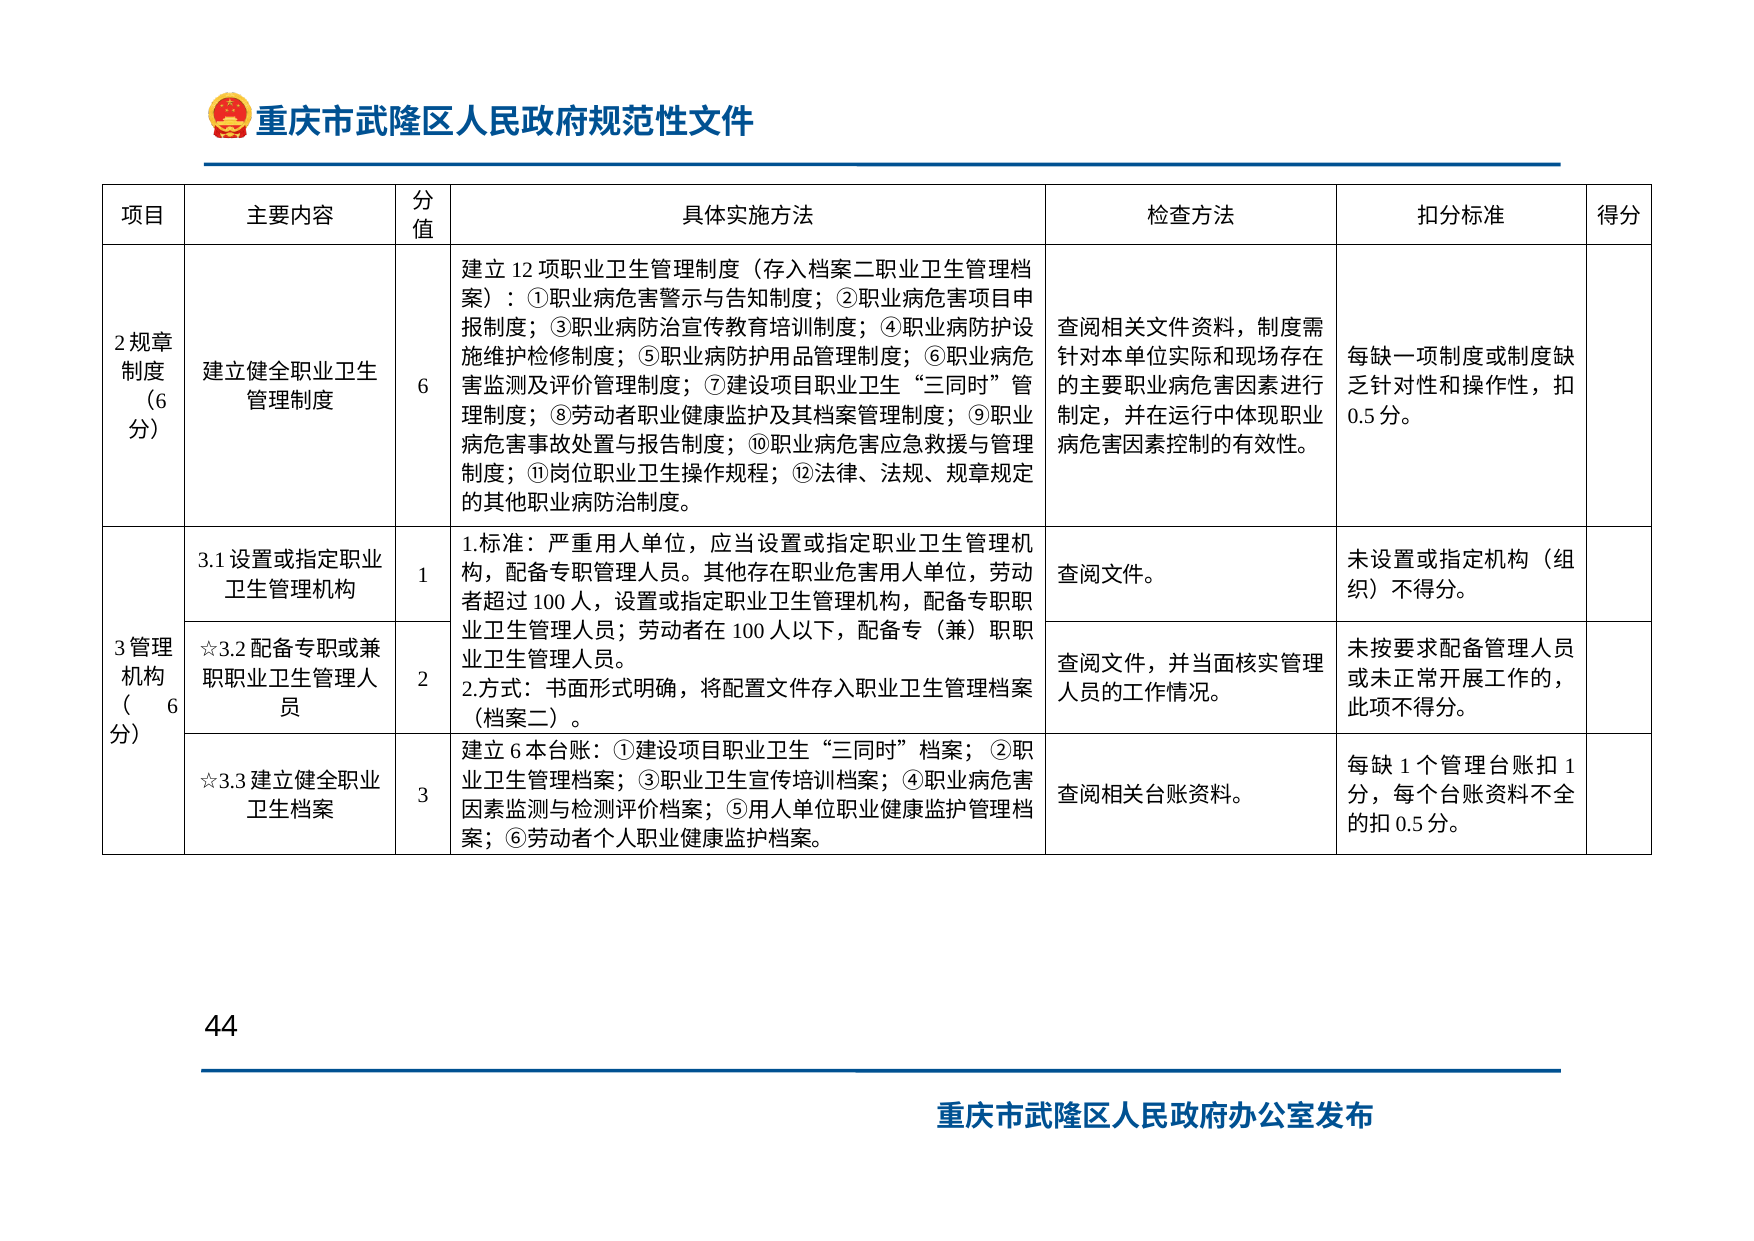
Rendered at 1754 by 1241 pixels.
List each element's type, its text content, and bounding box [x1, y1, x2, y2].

table_header 项目 [103, 185, 184, 243]
table_cell 1.标准：严重用人单位，应当设置或指定职业卫生管理机构，配备专职管理人员。其他存在职业危害用人单位，劳动者超过100人，设置或指定职业卫生管理机构，配备专职职业卫生管理人员；劳动者在100人以下，配备专（兼）职职业卫生管理人员。 2.方式：书面形式明确，将配置文件存入职业卫生管理档案（档案二）。 [451, 527, 1045, 733]
picture [204, 90, 255, 142]
table_cell [1587, 622, 1651, 733]
table_cell 建立6本台账：①建设项目职业卫生“三同时”档案； ②职业卫生管理档案；③职业卫生宣传培训档案；④职业病危害因素监测与检测评价档案；⑤用人单位职业健康监护管理档案；⑥劳动者个人职业健康监护档案。 [451, 734, 1045, 854]
table_header 扣分标准 [1337, 185, 1586, 243]
table_cell 2 [396, 622, 450, 733]
table_cell 查阅相关台账资料。 [1046, 734, 1336, 854]
table_cell [1587, 734, 1651, 854]
table_cell 建立12项职业卫生管理制度（存入档案二职业卫生管理档案）：①职业病危害警示与告知制度；②职业病危害项目申报制度；③职业病防治宣传教育培训制度；④职业病防护设施维护检修制度；⑤职业病防护用品管理制度；⑥职业病危害监测及评价管理制度；⑦建设项目职业卫生“三同时”管理制度；⑧劳动者职业健康监护及其档案管理制度；⑨职业病危害事故处置与报告制度；⑩职业病危害应急救援与管理制度；⑪岗位职业卫生操作规程；⑫法律、法规、规章规定的其他职业病防治制度。 [451, 245, 1045, 526]
table_header 主要内容 [185, 185, 395, 243]
table_cell 3管理机构 （6分） [103, 527, 184, 854]
table_cell 建立健全职业卫生管理制度 [185, 245, 395, 526]
table_cell 3.1设置或指定职业卫生管理机构 [185, 527, 395, 621]
table_cell 3 [396, 734, 450, 854]
table_cell 每缺1个管理台账扣1分，每个台账资料不全的扣0.5分。 [1337, 734, 1586, 854]
table_header 具体实施方法 [451, 185, 1045, 243]
table_cell 查阅相关文件资料，制度需针对本单位实际和现场存在的主要职业病危害因素进行制定，并在运行中体现职业病危害因素控制的有效性。 [1046, 245, 1336, 526]
table_cell 查阅文件，并当面核实管理人员的工作情况。 [1046, 622, 1336, 733]
table_header 分值 [396, 185, 450, 243]
table_cell ☆3.3建立健全职业卫生档案 [185, 734, 395, 854]
table_cell 未设置或指定机构（组织）不得分。 [1337, 527, 1586, 621]
table_cell [1587, 245, 1651, 526]
table_header 得分 [1587, 185, 1651, 243]
table_header 检查方法 [1046, 185, 1336, 243]
table_cell 未按要求配备管理人员或未正常开展工作的，此项不得分。 [1337, 622, 1586, 733]
table_cell 6 [396, 245, 450, 526]
table_cell ☆3.2配备专职或兼职职业卫生管理人员 [185, 622, 395, 733]
table_cell 每缺一项制度或制度缺乏针对性和操作性，扣0.5分。 [1337, 245, 1586, 526]
table_cell 2规章制度 （6分） [103, 245, 184, 526]
table_cell 查阅文件。 [1046, 527, 1336, 621]
table_cell [1587, 527, 1651, 621]
table_cell 1 [396, 527, 450, 621]
